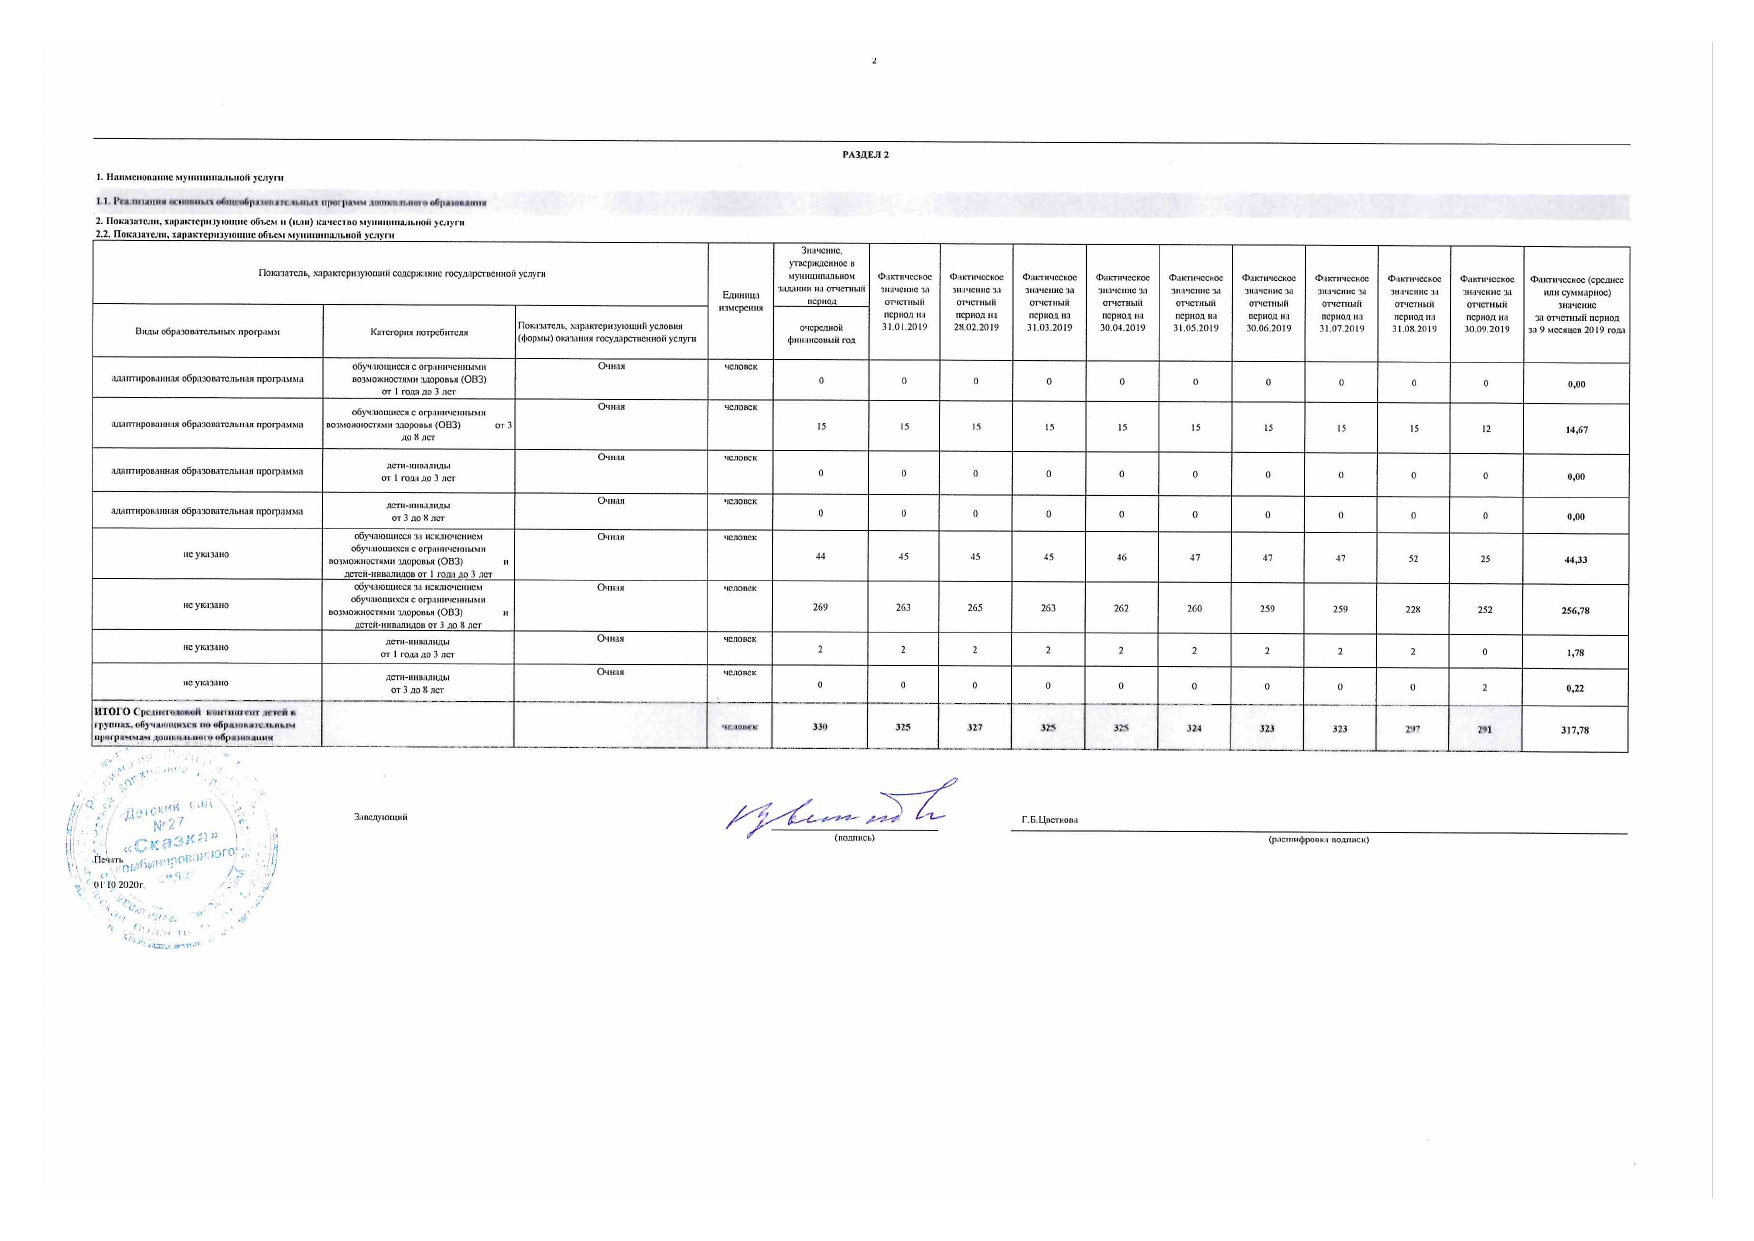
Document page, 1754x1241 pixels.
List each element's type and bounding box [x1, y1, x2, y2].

picture [41, 41, 1713, 1199]
